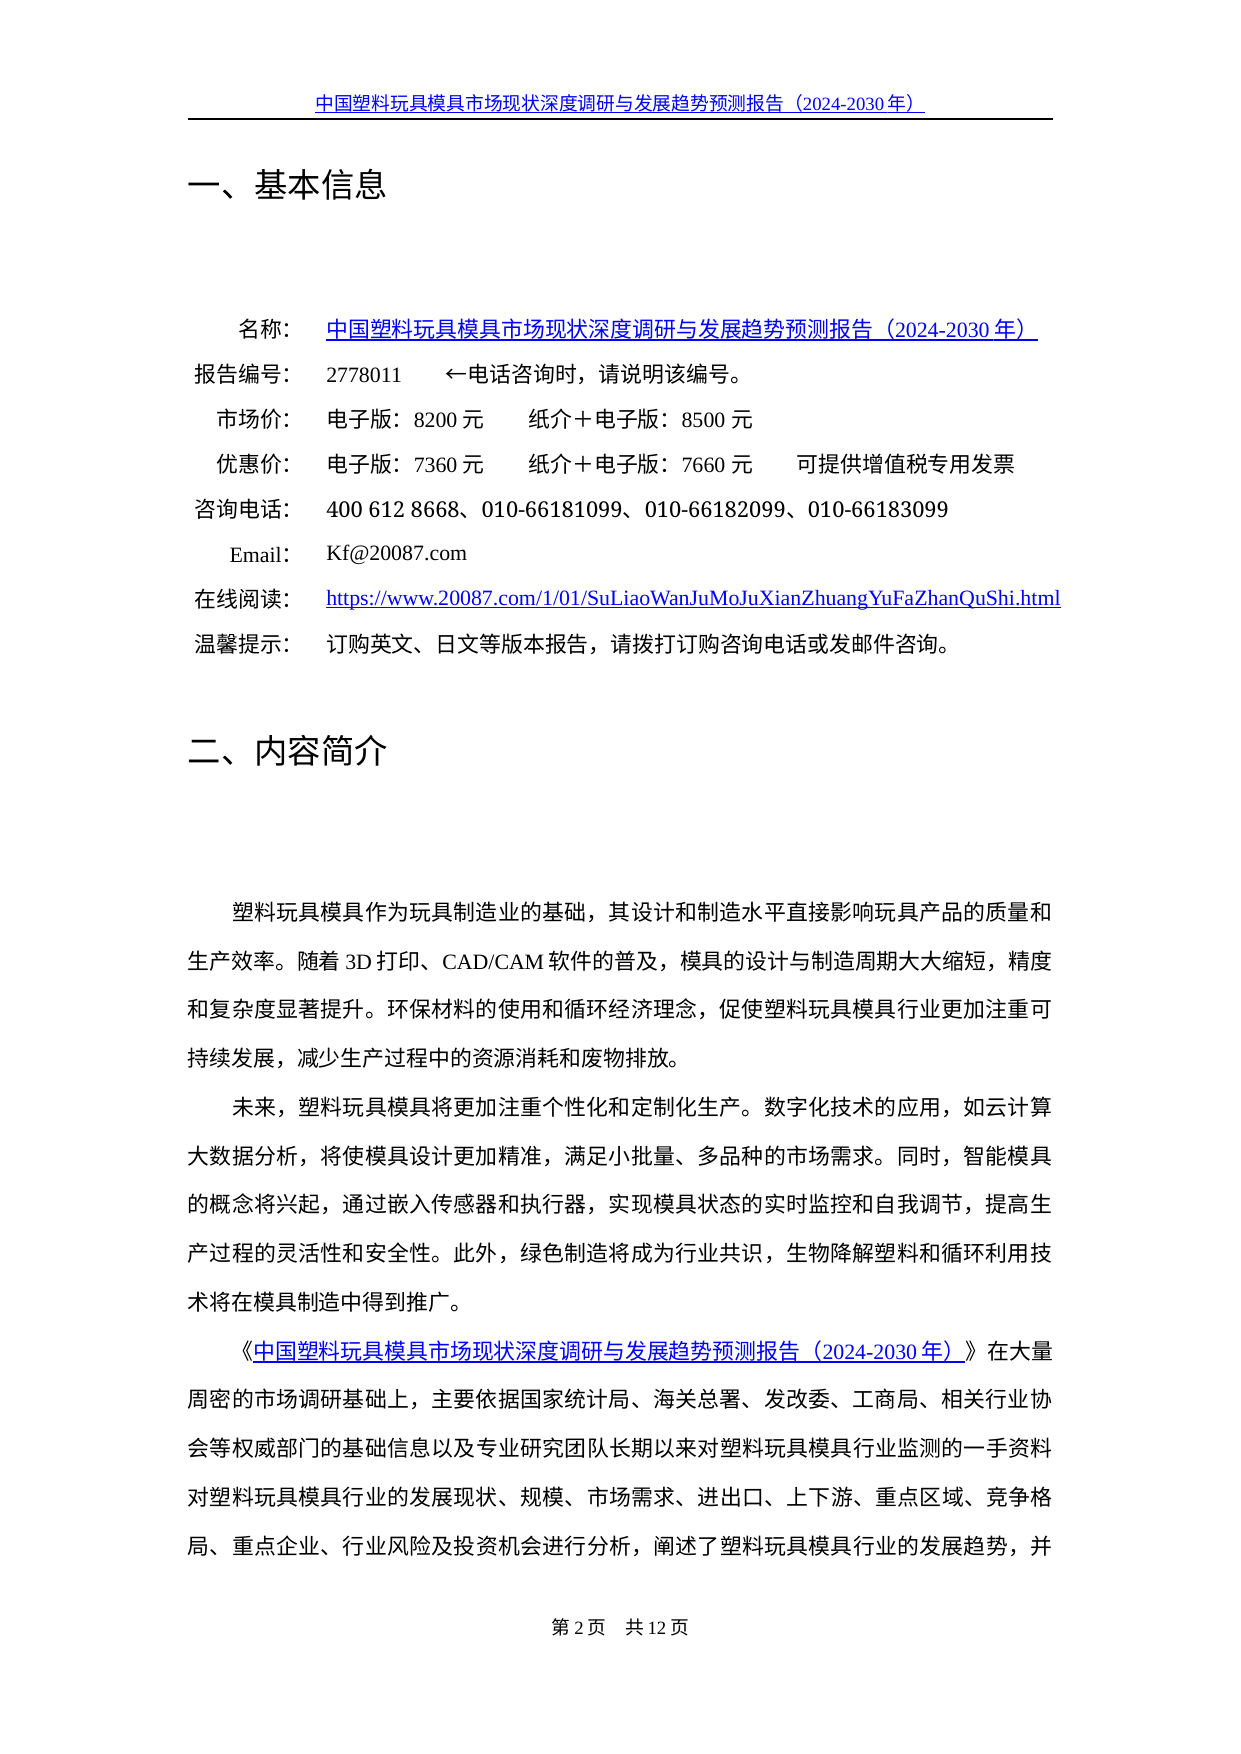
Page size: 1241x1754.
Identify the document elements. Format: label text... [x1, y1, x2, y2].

table_header 名称： [167, 312, 315, 357]
title 二、内容简介 [187, 717, 1053, 782]
table_cell Email： [167, 537, 315, 582]
table_cell 报告编号： [167, 357, 315, 402]
table_cell Kf@20087.com [315, 537, 1073, 582]
title 一、基本信息 [187, 150, 1053, 215]
table_header 中国塑料玩具模具市场现状深度调研与发展趋势预测报告（2024-2030年） [315, 312, 1073, 357]
table_cell 订购英文、日文等版本报告，请拨打订购咨询电话或发邮件咨询。 [315, 627, 1073, 672]
table_cell 优惠价： [167, 447, 315, 492]
table_cell 400 612 8668、010-66181099、010-66182099、010-66183099 [315, 492, 1073, 537]
table_cell 电子版：7360 元 纸介＋电子版：7660 元 可提供增值税专用发票 [315, 447, 1073, 492]
table_cell 咨询电话： [167, 492, 315, 537]
table_cell 2778011 ←电话咨询时，请说明该编号。 [315, 357, 1073, 402]
table_cell 在线阅读： [167, 582, 315, 627]
table_cell 电子版：8200 元 纸介＋电子版：8500 元 [315, 402, 1073, 447]
table_cell 市场价： [167, 402, 315, 447]
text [187, 894, 1053, 1561]
table_cell [315, 582, 1073, 627]
table_cell 温馨提示： [167, 627, 315, 672]
